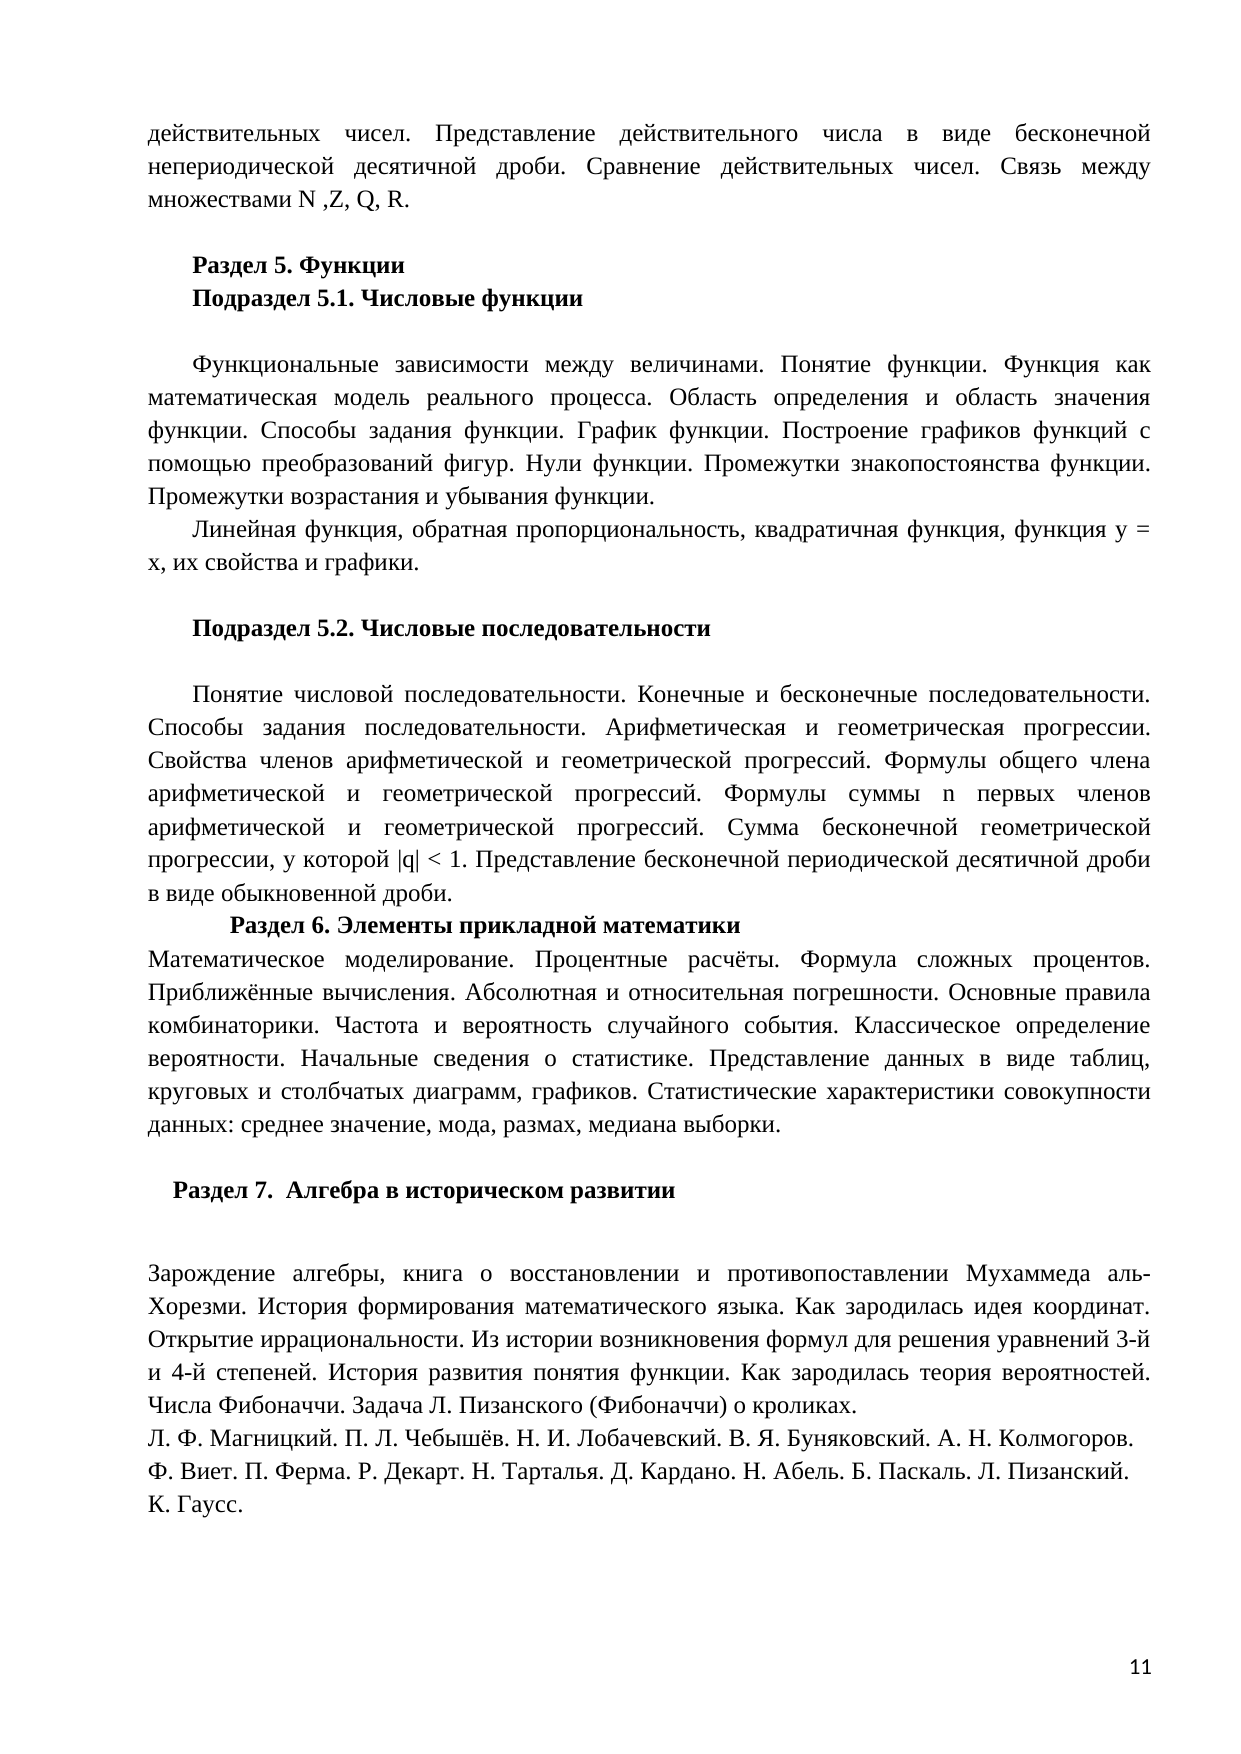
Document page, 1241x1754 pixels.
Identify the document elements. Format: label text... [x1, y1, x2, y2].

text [148, 118, 1152, 213]
text Понятие числовой последовательности. Конечные и бесконечные последовательности. Способы задания последовательности. Арифметическая и геометрическая прогрессии. Свойства членов арифметической и геометрической прогрессий. Формулы общего члена арифметической и геометрической прогрессий. Формулы суммы n первых членов арифметической и геометрической прогрессий. Сумма бесконечной геометрической прогрессии, у которой |q| < 1. Представление бесконечной периодической десятичной дроби в виде обыкновенной дроби. [148, 679, 1152, 906]
subtitle Л. Ф. Магницкий. П. Л. Чебышёв. Н. И. Лобачевский. В. Я. Буняковский. А. Н. Колмогоров. Ф. Виет. П. Ферма. Р. Декарт. Н. Тарталья. Д. Кардано. Н. Абель. Б. Паскаль. Л. Пизанский. К. Гаусс. [148, 1423, 1152, 1518]
text Подраздел 5.1. Числовые функции [148, 283, 1152, 312]
text Подраздел 5.2. Числовые последовательности [148, 613, 1152, 642]
text Раздел 6. Элементы прикладной математики [148, 911, 1152, 939]
text Раздел 5. Функции [148, 250, 1152, 279]
subtitle Математическое моделирование. Процентные расчёты. Формула сложных процентов. Приближённые вычисления. Абсолютная и относительная погрешности. Основные правила комбинаторики. Частота и вероятность случайного события. Классическое определение вероятности. Начальные сведения о статистике. Представление данных в виде таблиц, круговых и столбчатых диаграмм, графиков. Статистические характеристики совокупности данных: среднее значение, мода, размах, медиана выборки. [148, 944, 1152, 1137]
text Линейная функция, обратная пропорциональность, квадратичная функция, функция y = x, их свойства и графики. [148, 514, 1152, 576]
text Функциональные зависимости между величинами. Понятие функции. Функция как математическая модель реального процесса. Область определения и область значения функции. Способы задания функции. График функции. Построение графиков функций с помощью преобразований фигур. Нули функции. Промежутки знакопостоянства функции. Промежутки возрастания и убывания функции. [148, 349, 1152, 510]
subtitle Зарождение алгебры, книга о восстановлении и противопоставлении Мухаммеда аль-Хорезми. История формирования математического языка. Как зародилась идея координат. Открытие иррациональности. Из истории возникновения формул для решения уравнений 3-й и 4-й степеней. История развития понятия функции. Как зародилась теория вероятностей. Числа Фибоначчи. Задача Л. Пизанского (Фибоначчи) о кроликах. [148, 1258, 1152, 1419]
subtitle Раздел 7. Алгебра в историческом развитии [148, 1175, 1152, 1203]
